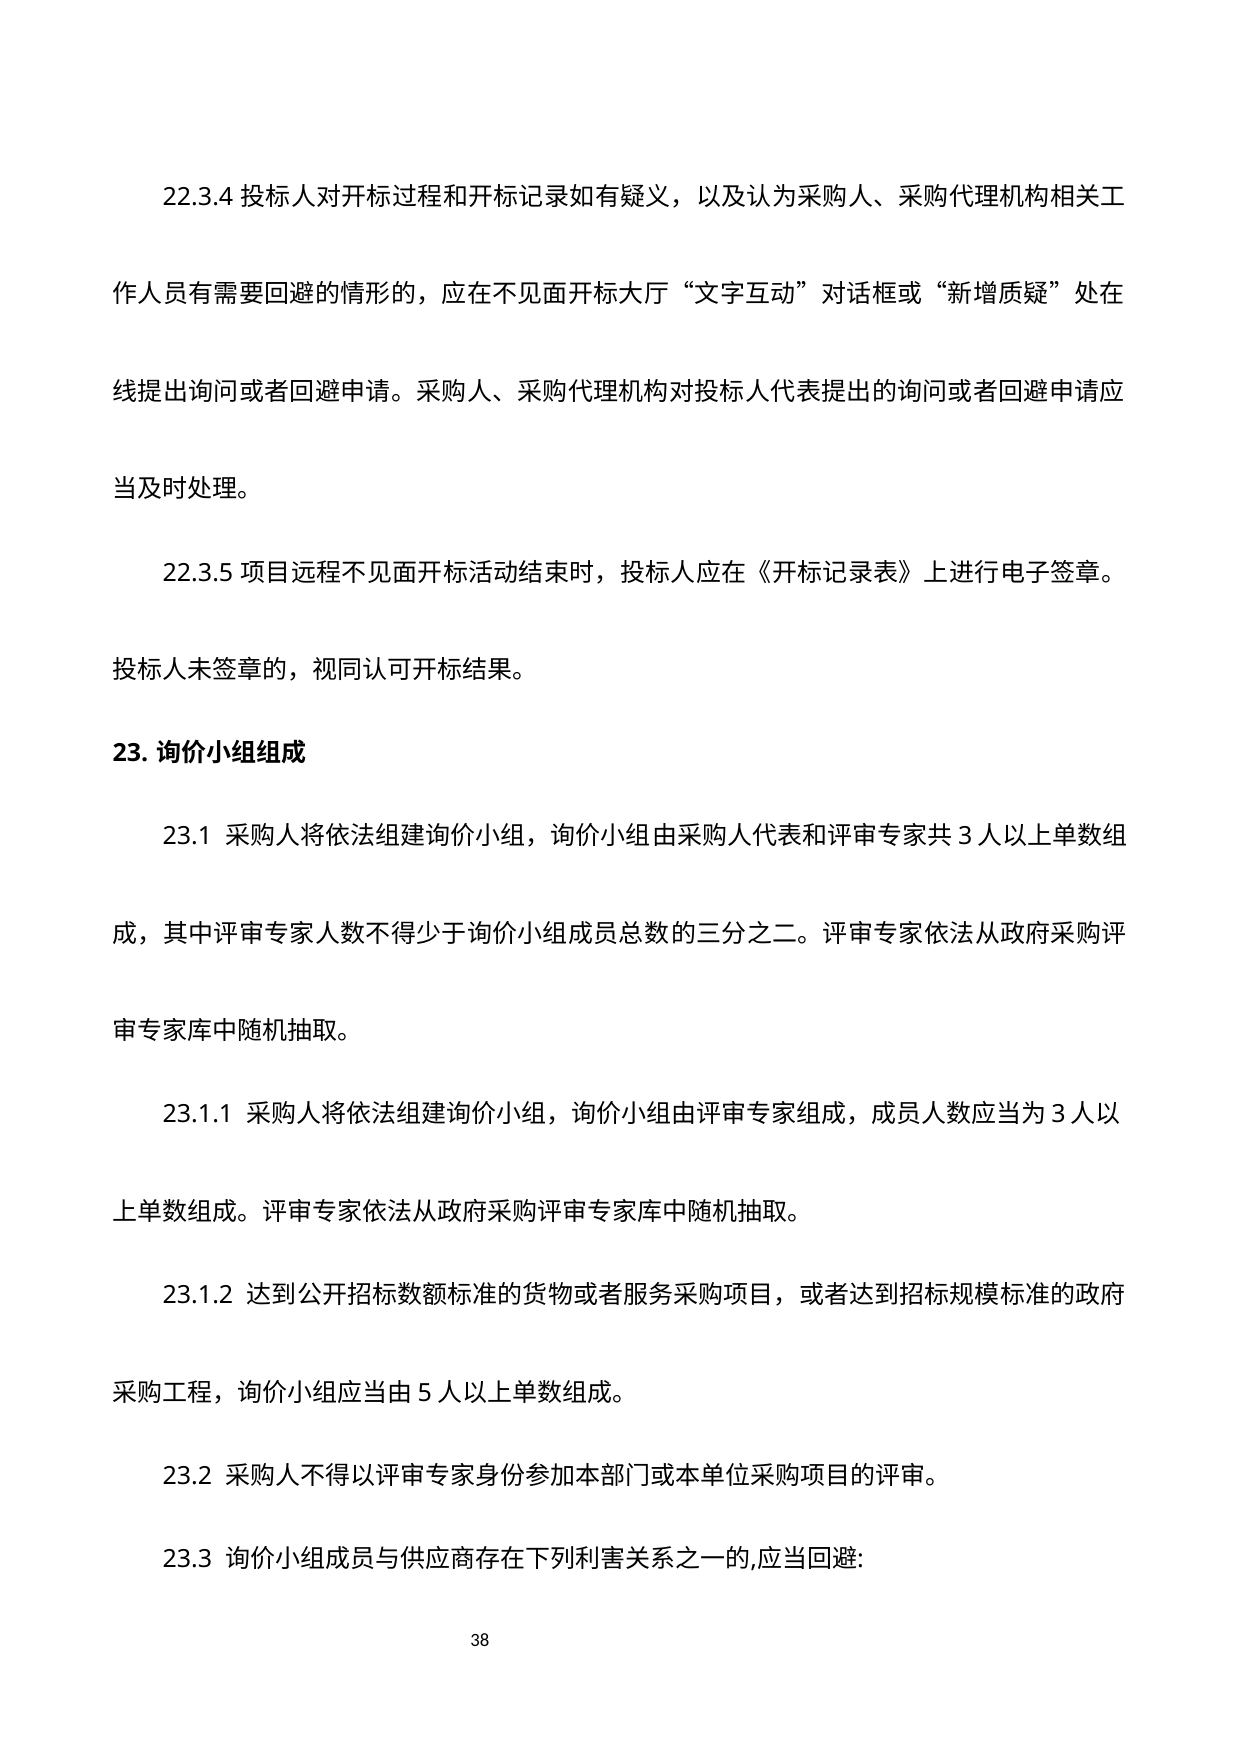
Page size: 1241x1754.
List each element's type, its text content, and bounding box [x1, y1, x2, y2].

text 23.2 采购人不得以评审专家身份参加本部门或本单位采购项目的评审。 [112, 1441, 1128, 1506]
text 23.3 询价小组成员与供应商存在下列利害关系之一的,应当回避: [112, 1524, 1128, 1589]
list 22.3.5 项目远程不见面开标活动结束时，投标人应在《开标记录表》上进行电子签章。投标人未签章的，视同认可开标结果。 [112, 538, 1128, 700]
list 询价小组组成 [112, 718, 1128, 783]
list 22.3.4 投标人对开标过程和开标记录如有疑义，以及认为采购人、采购代理机构相关工作人员有需要回避的情形的，应在不见面开标大厅“文字互动”对话框或“新增质疑”处在线提出询问或者回避申请。采购人、采购代理机构对投标人代表提出的询问或者回避申请应当及时处理。 [112, 162, 1128, 519]
text 23.1.2 达到公开招标数额标准的货物或者服务采购项目，或者达到招标规模标准的政府采购工程，询价小组应当由5人以上单数组成。 [112, 1260, 1128, 1423]
text 23.1 采购人将依法组建询价小组，询价小组由采购人代表和评审专家共3人以上单数组成，其中评审专家人数不得少于询价小组成员总数的三分之二。评审专家依法从政府采购评审专家库中随机抽取。 [112, 801, 1128, 1061]
text 23.1.1 采购人将依法组建询价小组，询价小组由评审专家组成，成员人数应当为3人以上单数组成。评审专家依法从政府采购评审专家库中随机抽取。 [112, 1079, 1128, 1242]
